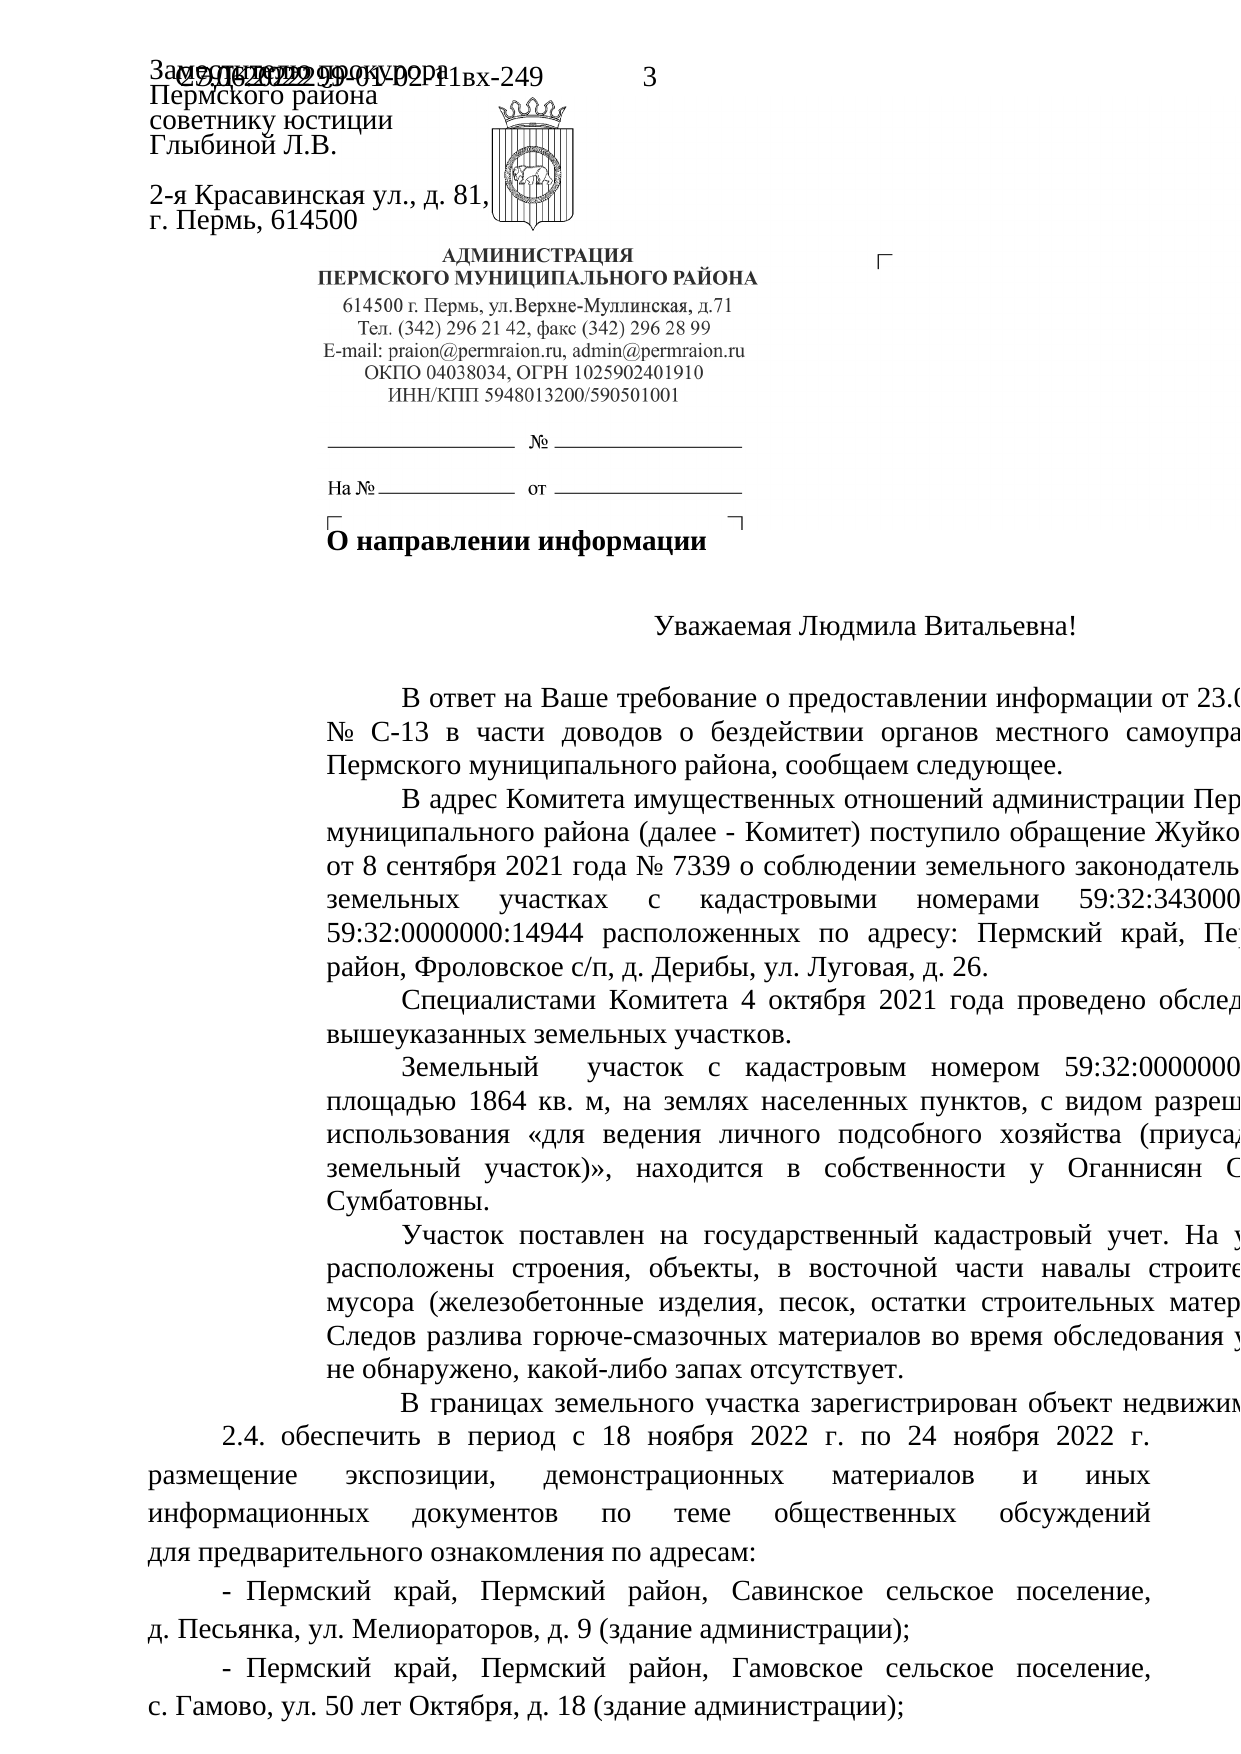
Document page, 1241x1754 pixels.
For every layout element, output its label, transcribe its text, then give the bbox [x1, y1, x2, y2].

list обеспечить в период с 18 ноября 2022 г. по 24 ноября 2022 г. размещение экспозиции, демонстрационных материалов и иных информационных документов по теме общественных обсуждений для предварительного ознакомления по адресам: [148, 1415, 1152, 1569]
text - Пермский край, Пермский район, Гамовское сельское поселение, с. Гамово, ул. 50 лет Октября, д. 18 (здание администрации); [148, 1646, 1152, 1723]
text - Пермский край, Пермский район, Савинское сельское поселение, д. Песьянка, ул. Мелиораторов, д. 9 (здание администрации); [148, 1569, 1152, 1646]
